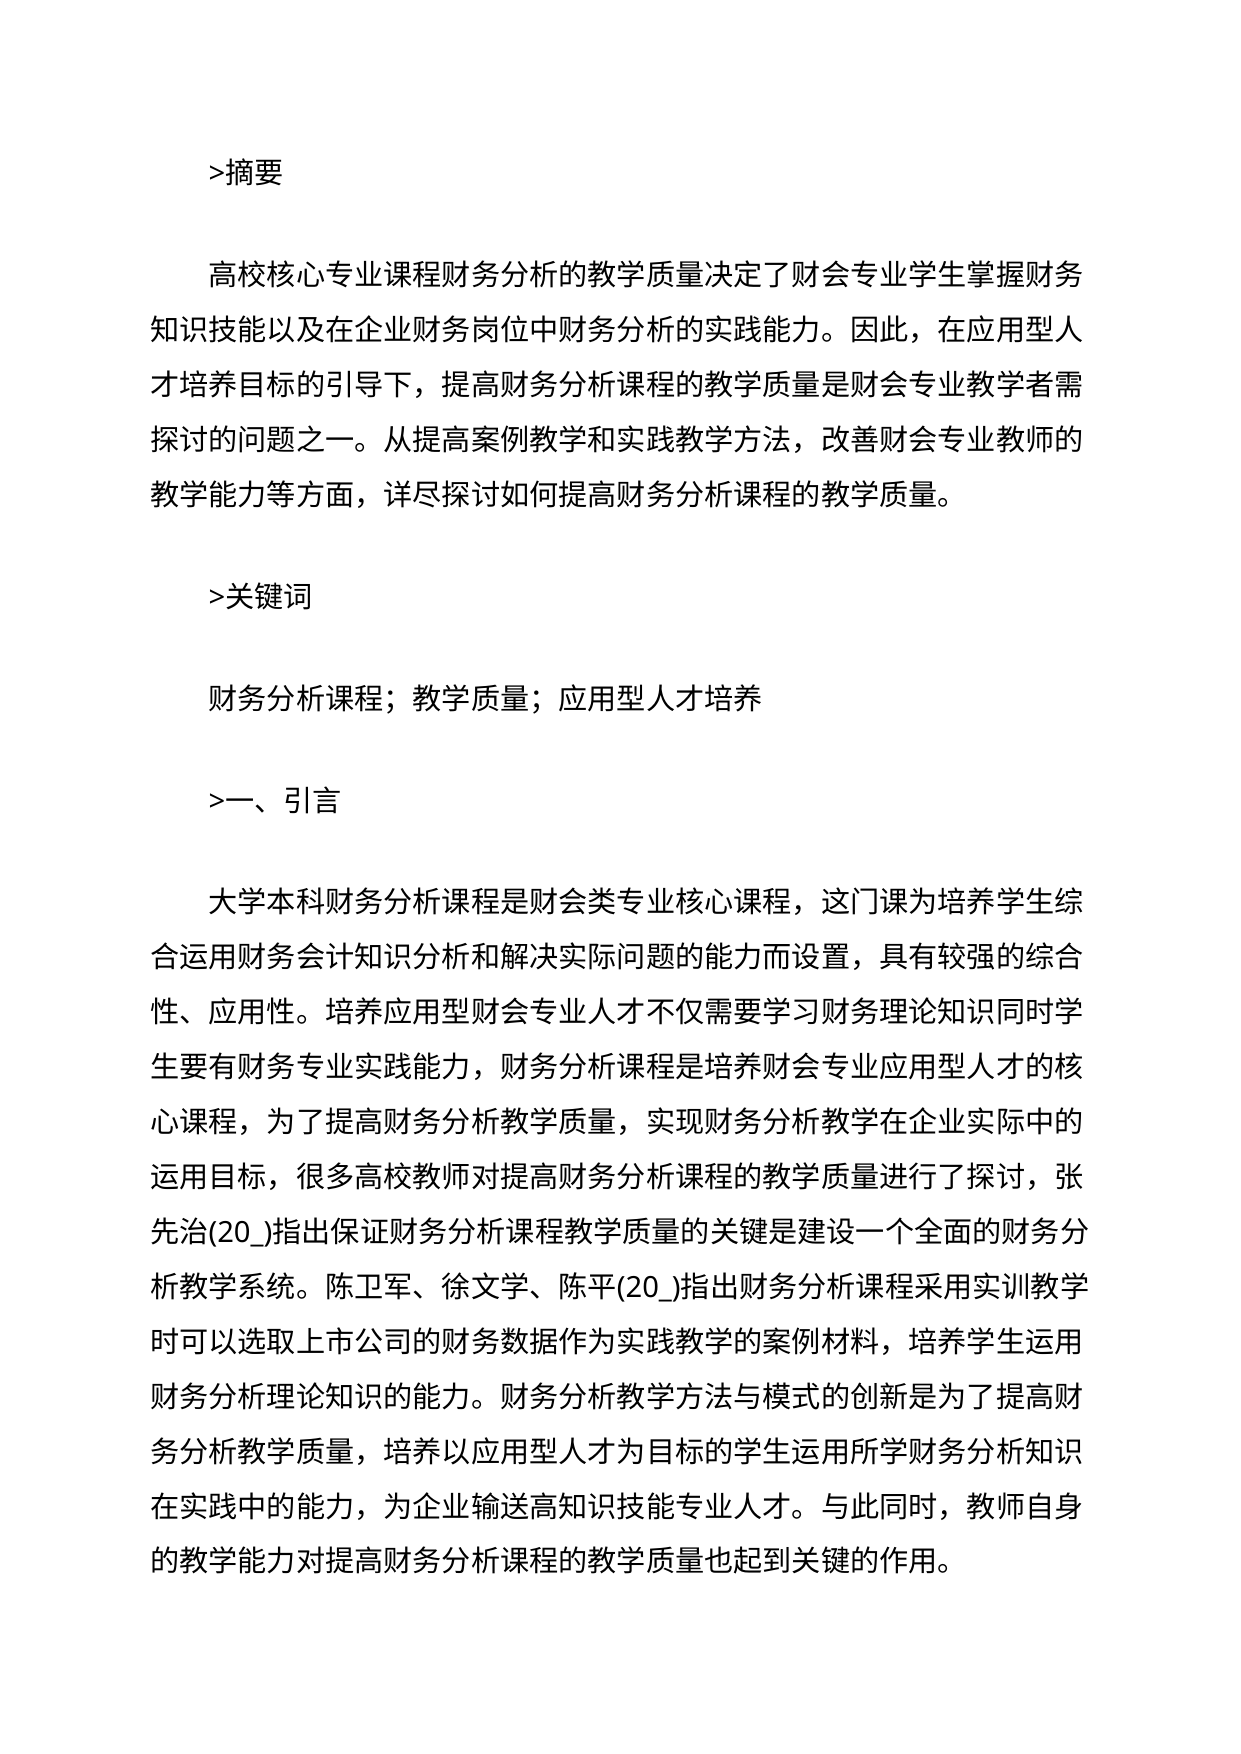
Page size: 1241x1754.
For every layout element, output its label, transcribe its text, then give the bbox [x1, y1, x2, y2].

text >摘要 [150, 150, 1090, 192]
text >一、引言 [150, 777, 1090, 819]
text 大学本科财务分析课程是财会类专业核心课程，这门课为培养学生综合运用财务会计知识分析和解决实际问题的能力而设置，具有较强的综合性、应用性。培养应用型财会专业人才不仅需要学习财务理论知识同时学生要有财务专业实践能力，财务分析课程是培养财会专业应用型人才的核心课程，为了提高财务分析教学质量，实现财务分析教学在企业实际中的运用目标，很多高校教师对提高财务分析课程的教学质量进行了探讨，张先治(20_)指出保证财务分析课程教学质量的关键是建设一个全面的财务分析教学系统。陈卫军、徐文学、陈平(20_)指出财务分析课程采用实训教学时可以选取上市公司的财务数据作为实践教学的案例材料，培养学生运用财务分析理论知识的能力。财务分析教学方法与模式的创新是为了提高财务分析教学质量，培养以应用型人才为目标的学生运用所学财务分析知识在实践中的能力，为企业输送高知识技能专业人才。与此同时，教师自身的教学能力对提高财务分析课程的教学质量也起到关键的作用。 [150, 879, 1090, 1580]
text >关键词 [150, 573, 1090, 616]
text 财务分析课程；教学质量；应用型人才培养 [150, 675, 1090, 718]
text 高校核心专业课程财务分析的教学质量决定了财会专业学生掌握财务知识技能以及在企业财务岗位中财务分析的实践能力。因此，在应用型人才培养目标的引导下，提高财务分析课程的教学质量是财会专业教学者需探讨的问题之一。从提高案例教学和实践教学方法，改善财会专业教师的教学能力等方面，详尽探讨如何提高财务分析课程的教学质量。 [150, 252, 1090, 514]
